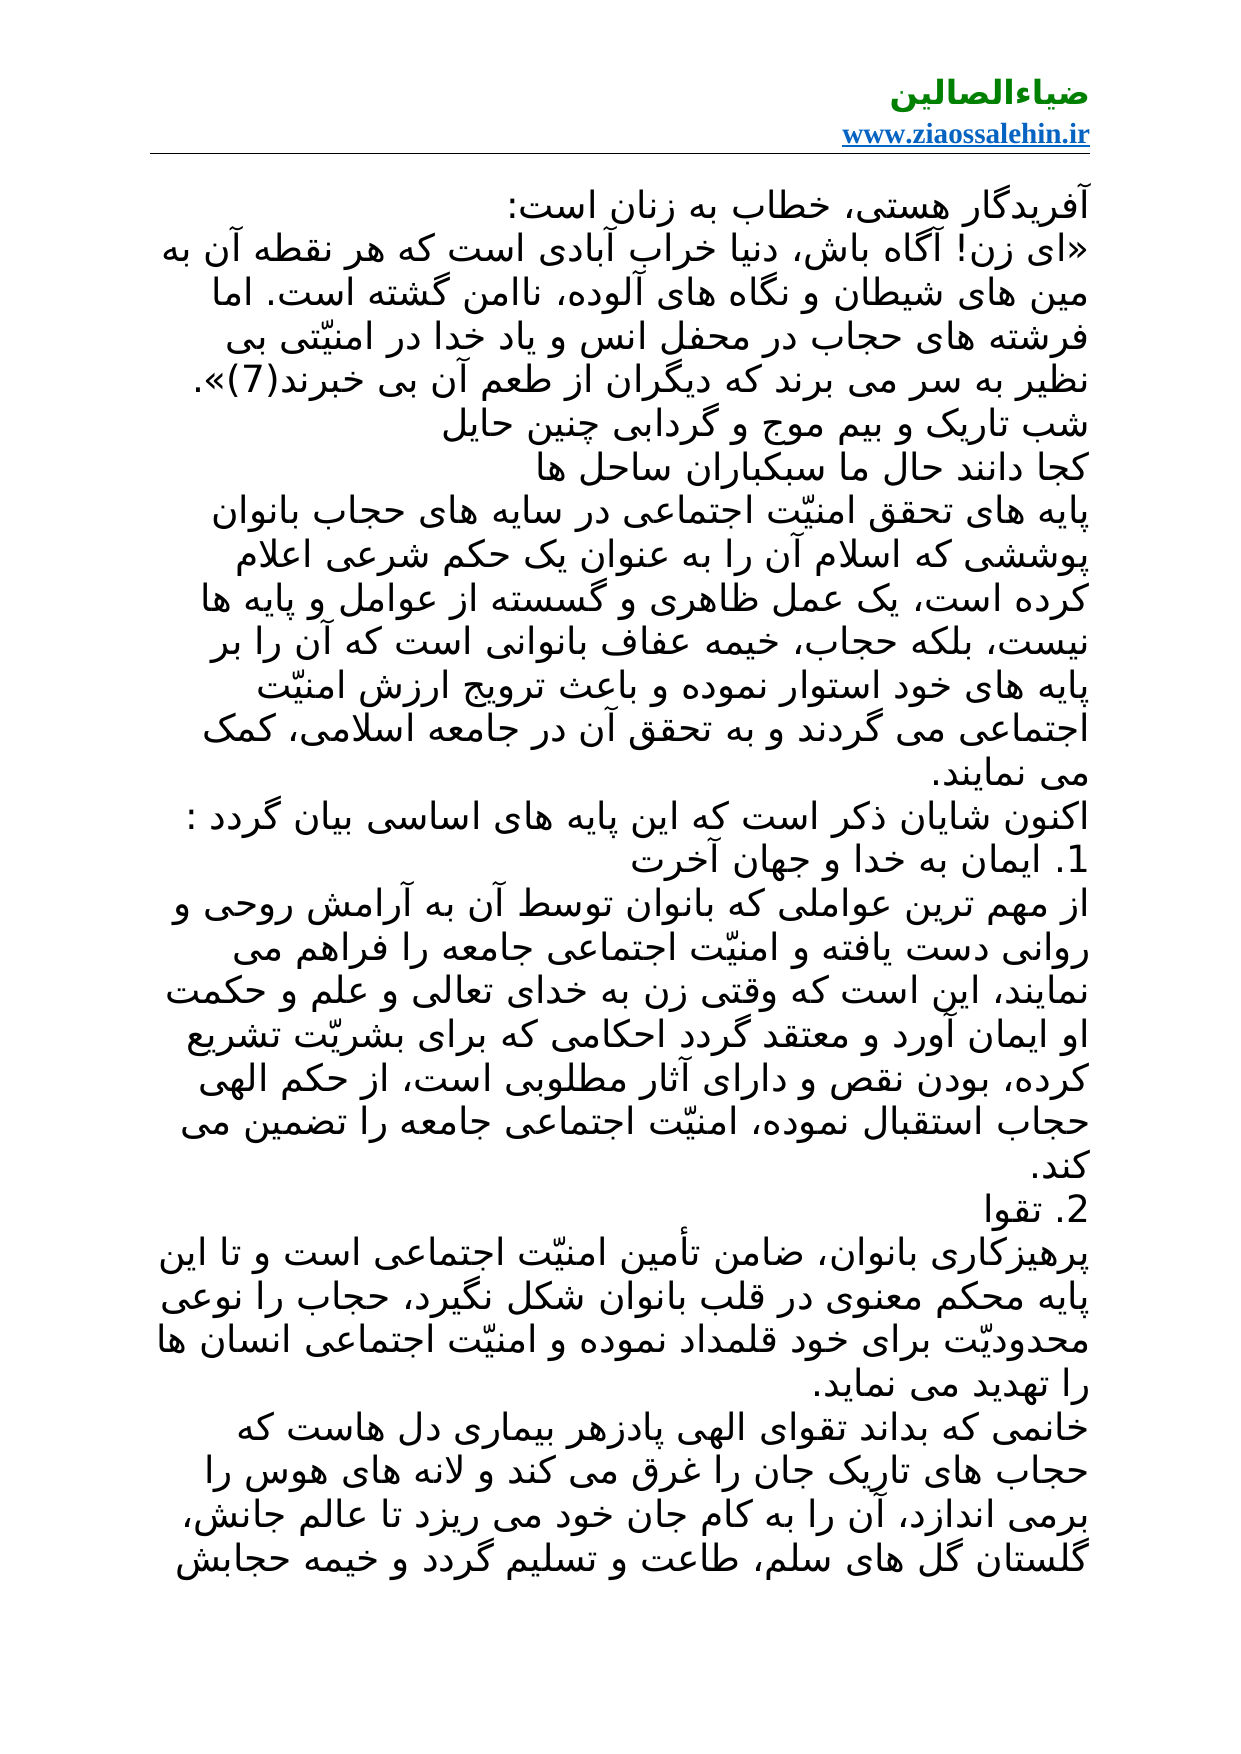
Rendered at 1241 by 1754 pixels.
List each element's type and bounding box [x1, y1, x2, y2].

text [150, 183, 1090, 1580]
